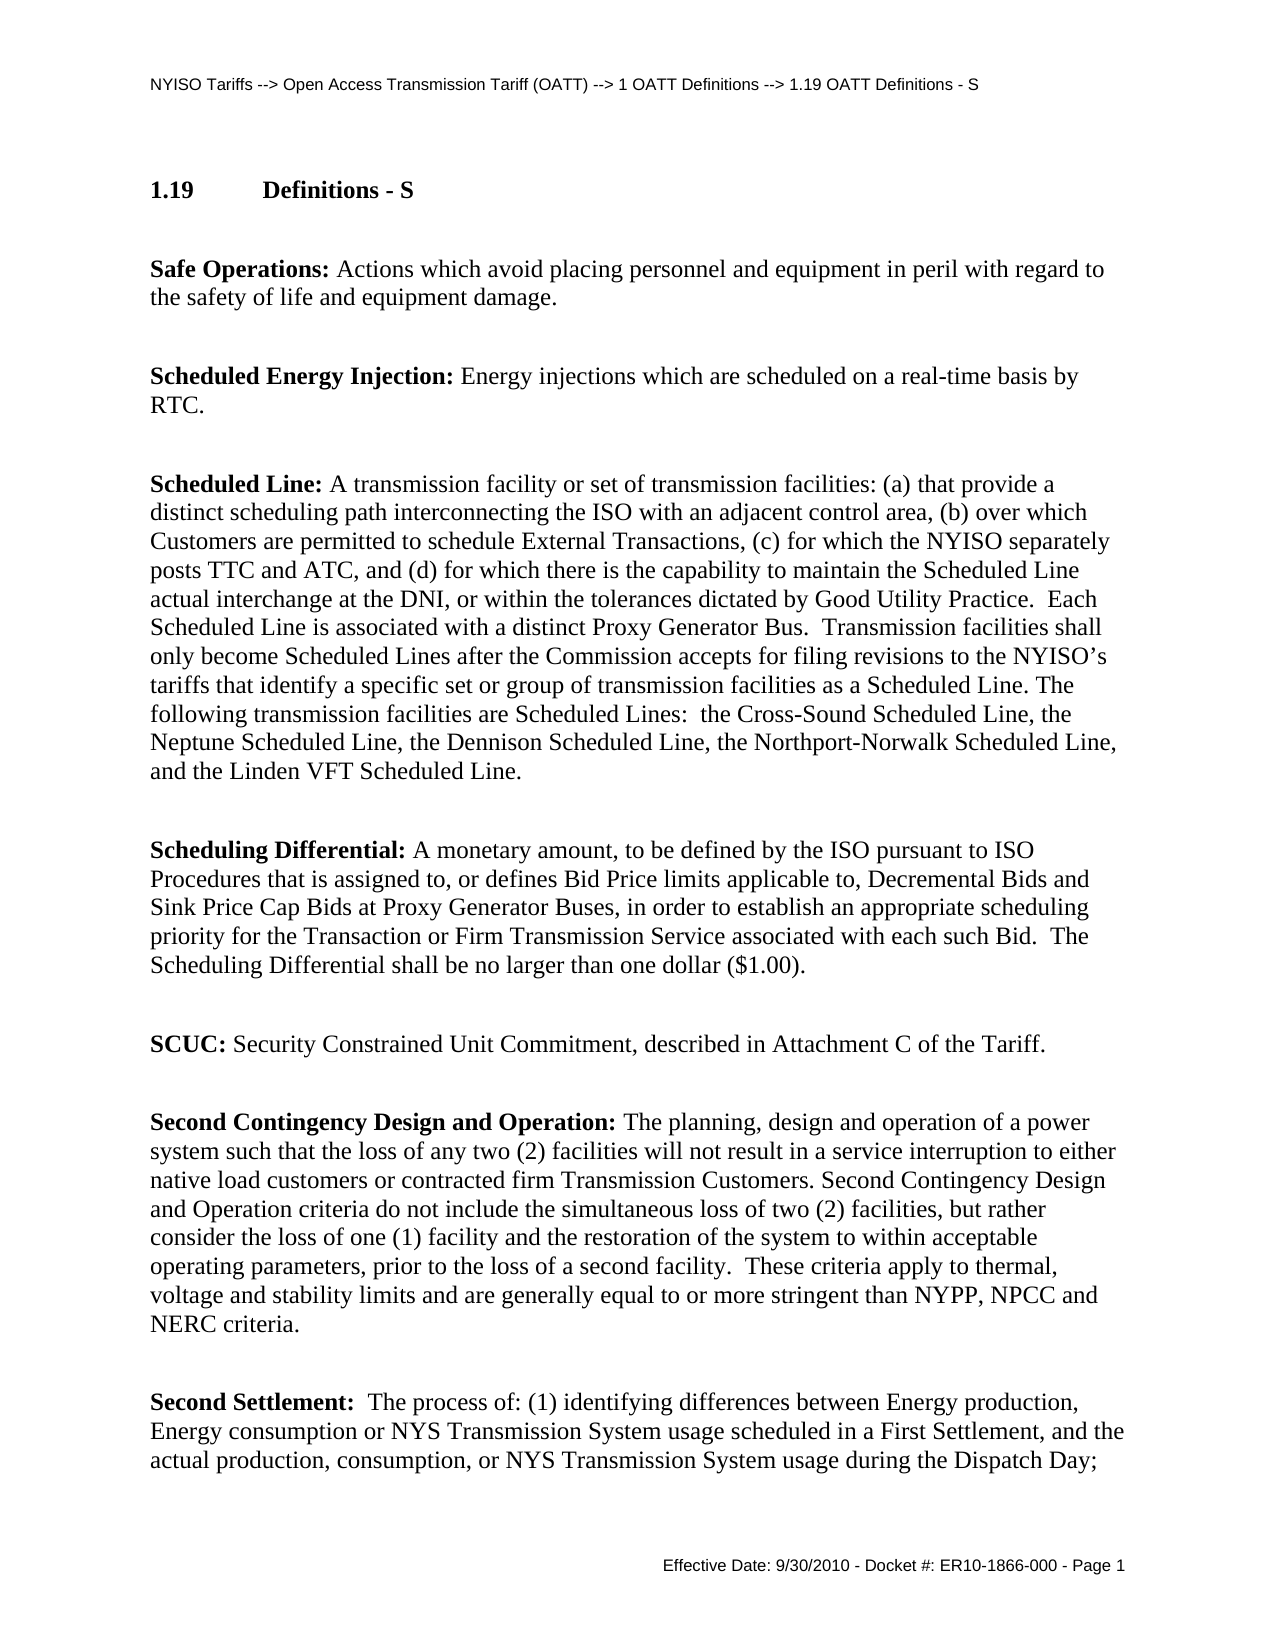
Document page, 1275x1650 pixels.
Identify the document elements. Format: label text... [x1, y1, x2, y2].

text Second Contingency Design and Operation: The planning, design and operation of a power system such that the loss of any two (2) facilities will not result in a service interruption to either native load customers or contracted firm Transmission Customers. Second Contingency Design and Operation criteria do not include the simultaneous loss of two (2) facilities, but rather consider the loss of one (1) facility and the restoration of the system to within acceptable operating parameters, prior to the loss of a second facility. These criteria apply to thermal, voltage and stability limits and are generally equal to or more stringent than NYPP, NPCC and NERC criteria. [150, 1107, 1125, 1337]
text SCUC: Security Constrained Unit Commitment, described in Attachment C of the Tariff. [150, 1029, 1125, 1057]
text Scheduled Line: A transmission facility or set of transmission facilities: (a) that provide a distinct scheduling path interconnecting the ISO with an adjacent control area, (b) over which Customers are permitted to schedule External Transactions, (c) for which the NYISO separately posts TTC and ATC, and (d) for which there is the capability to maintain the Scheduled Line actual interchange at the DNI, or within the tolerances dictated by Good Utility Practice. Each Scheduled Line is associated with a distinct Proxy Generator Bus. Transmission facilities shall only become Scheduled Lines after the Commission accepts for filing revisions to the NYISO’s tariffs that identify a specific set or group of transmission facilities as a Scheduled Line. The following transmission facilities are Scheduled Lines: the Cross-Sound Scheduled Line, the Neptune Scheduled Line, the Dennison Scheduled Line, the Northport-Norwalk Scheduled Line, and the Linden VFT Scheduled Line. [150, 469, 1125, 785]
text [150, 1387, 1125, 1474]
text Scheduling Differential: A monetary amount, to be defined by the ISO pursuant to ISO Procedures that is assigned to, or defines Bid Price limits applicable to, Decremental Bids and Sink Price Cap Bids at Proxy Generator Buses, in order to establish an appropriate scheduling priority for the Transaction or Firm Transmission Service associated with each such Bid. The Scheduling Differential shall be no larger than one dollar ($1.00). [150, 835, 1125, 979]
text Safe Operations: Actions which avoid placing personnel and equipment in peril with regard to the safety of life and equipment damage. [150, 254, 1125, 311]
text Scheduled Energy Injection: Energy injections which are scheduled on a real-time basis by RTC. [150, 361, 1125, 419]
subtitle 1.19 Definitions - S [150, 175, 1123, 204]
